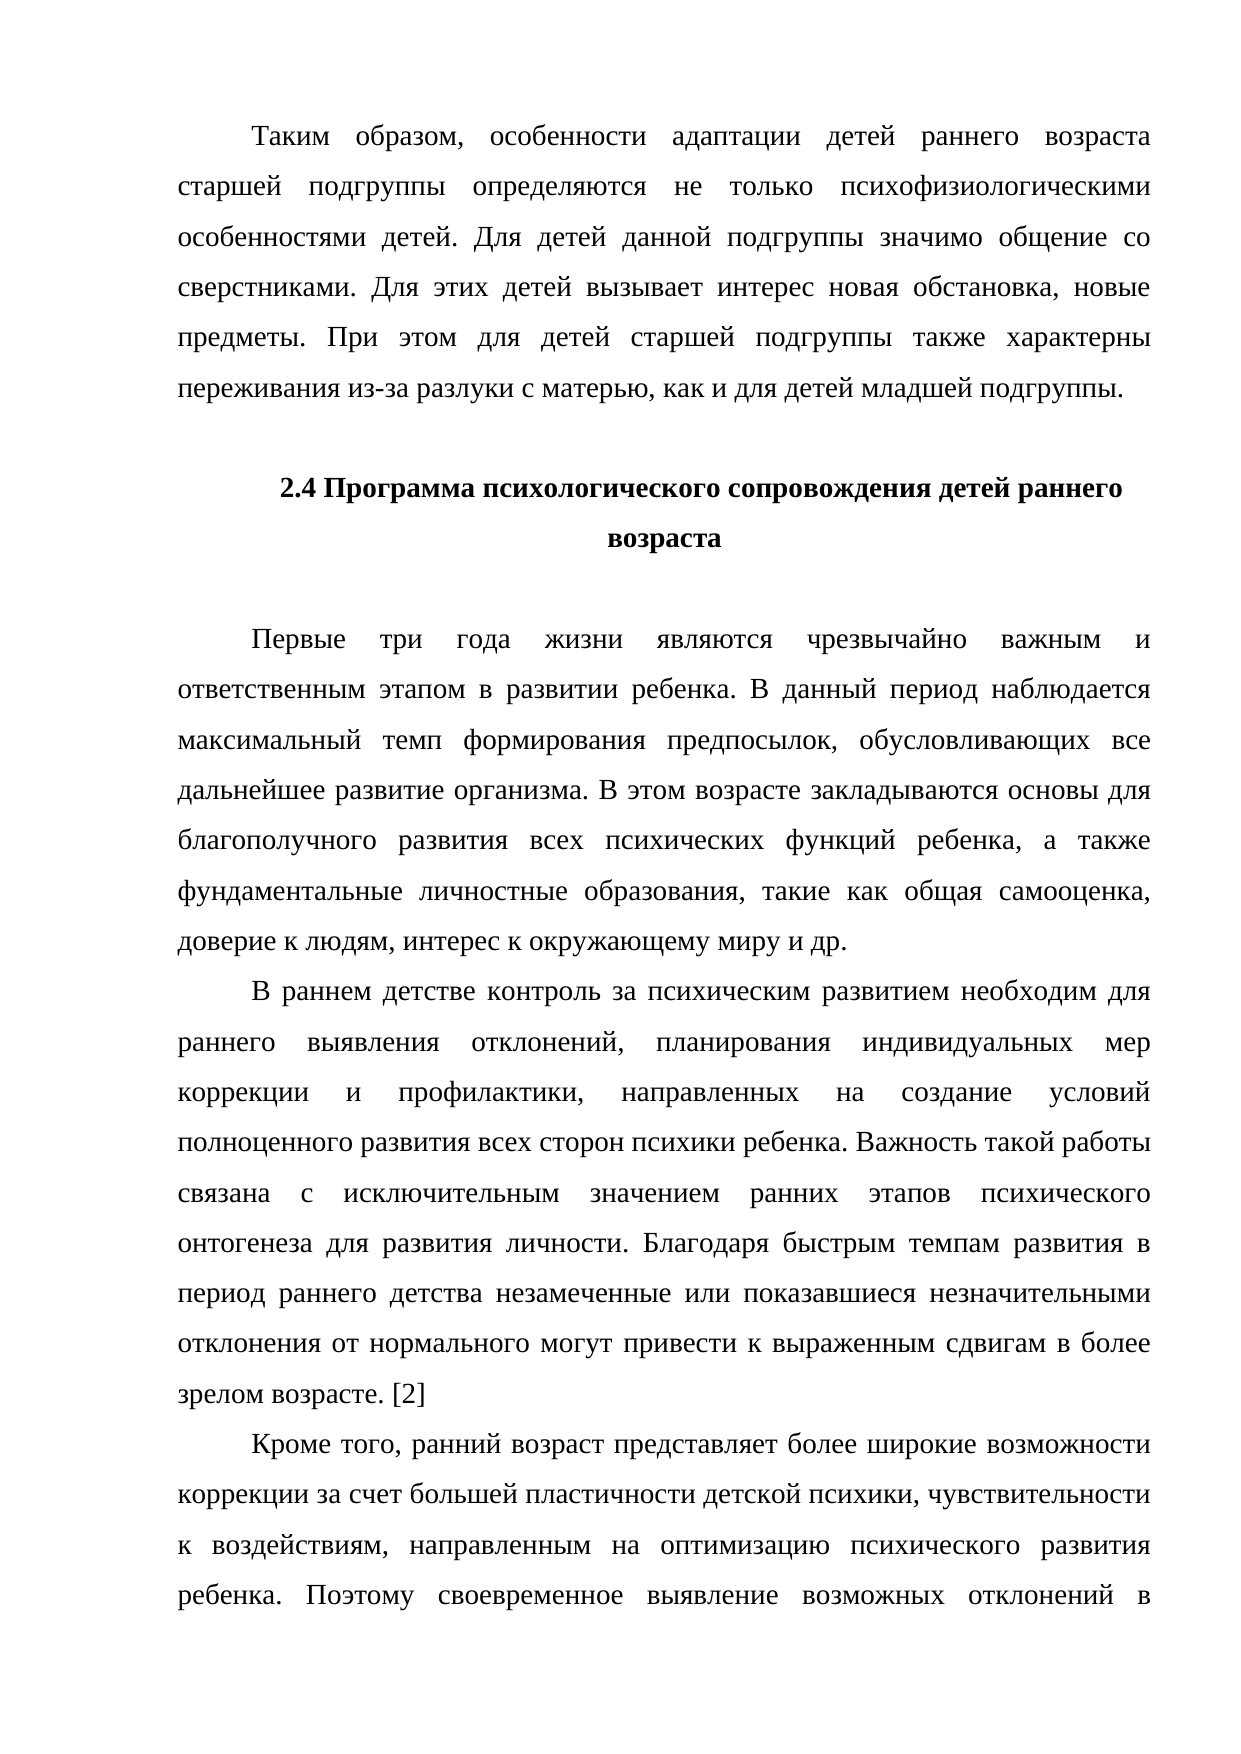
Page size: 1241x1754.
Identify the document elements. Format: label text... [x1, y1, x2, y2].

text Первые три года жизни являются чрезвычайно важным и ответственным этапом в развитии ребенка. В данный период наблюдается максимальный темп формирования предпосылок, обусловливающих все дальнейшее развитие организма. В этом возрасте закладываются основы для благополучного развития всех психических функций ребенка, а также фундаментальные личностные образования, такие как общая самооценка, доверие к людям, интерес к окружающему миру и др. [177, 621, 1152, 957]
text В раннем детстве контроль за психическим развитием необходим для раннего выявления отклонений, планирования индивидуальных мер коррекции и профилактики, направленных на создание условий полноценного развития всех сторон психики ребенка. Важность такой работы связана с исключительным значением ранних этапов психического онтогенеза для развития личности. Благодаря быстрым темпам развития в период раннего детства незамеченные или показавшиеся незначительными отклонения от нормального могут привести к выраженным сдвигам в более зрелом возрасте. [2] [177, 973, 1152, 1409]
text 2.4 Программа психологического сопровождения детей раннего возраста [177, 470, 1152, 554]
text Таким образом, особенности адаптации детей раннего возраста старшей подгруппы определяются не только психофизиологическими особенностями детей. Для детей данной подгруппы значимо общение со сверстниками. Для этих детей вызывает интерес новая обстановка, новые предметы. При этом для детей старшей подгруппы также характерны переживания из-за разлуки с матерью, как и для детей младшей подгруппы. [177, 118, 1152, 403]
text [177, 1426, 1152, 1611]
